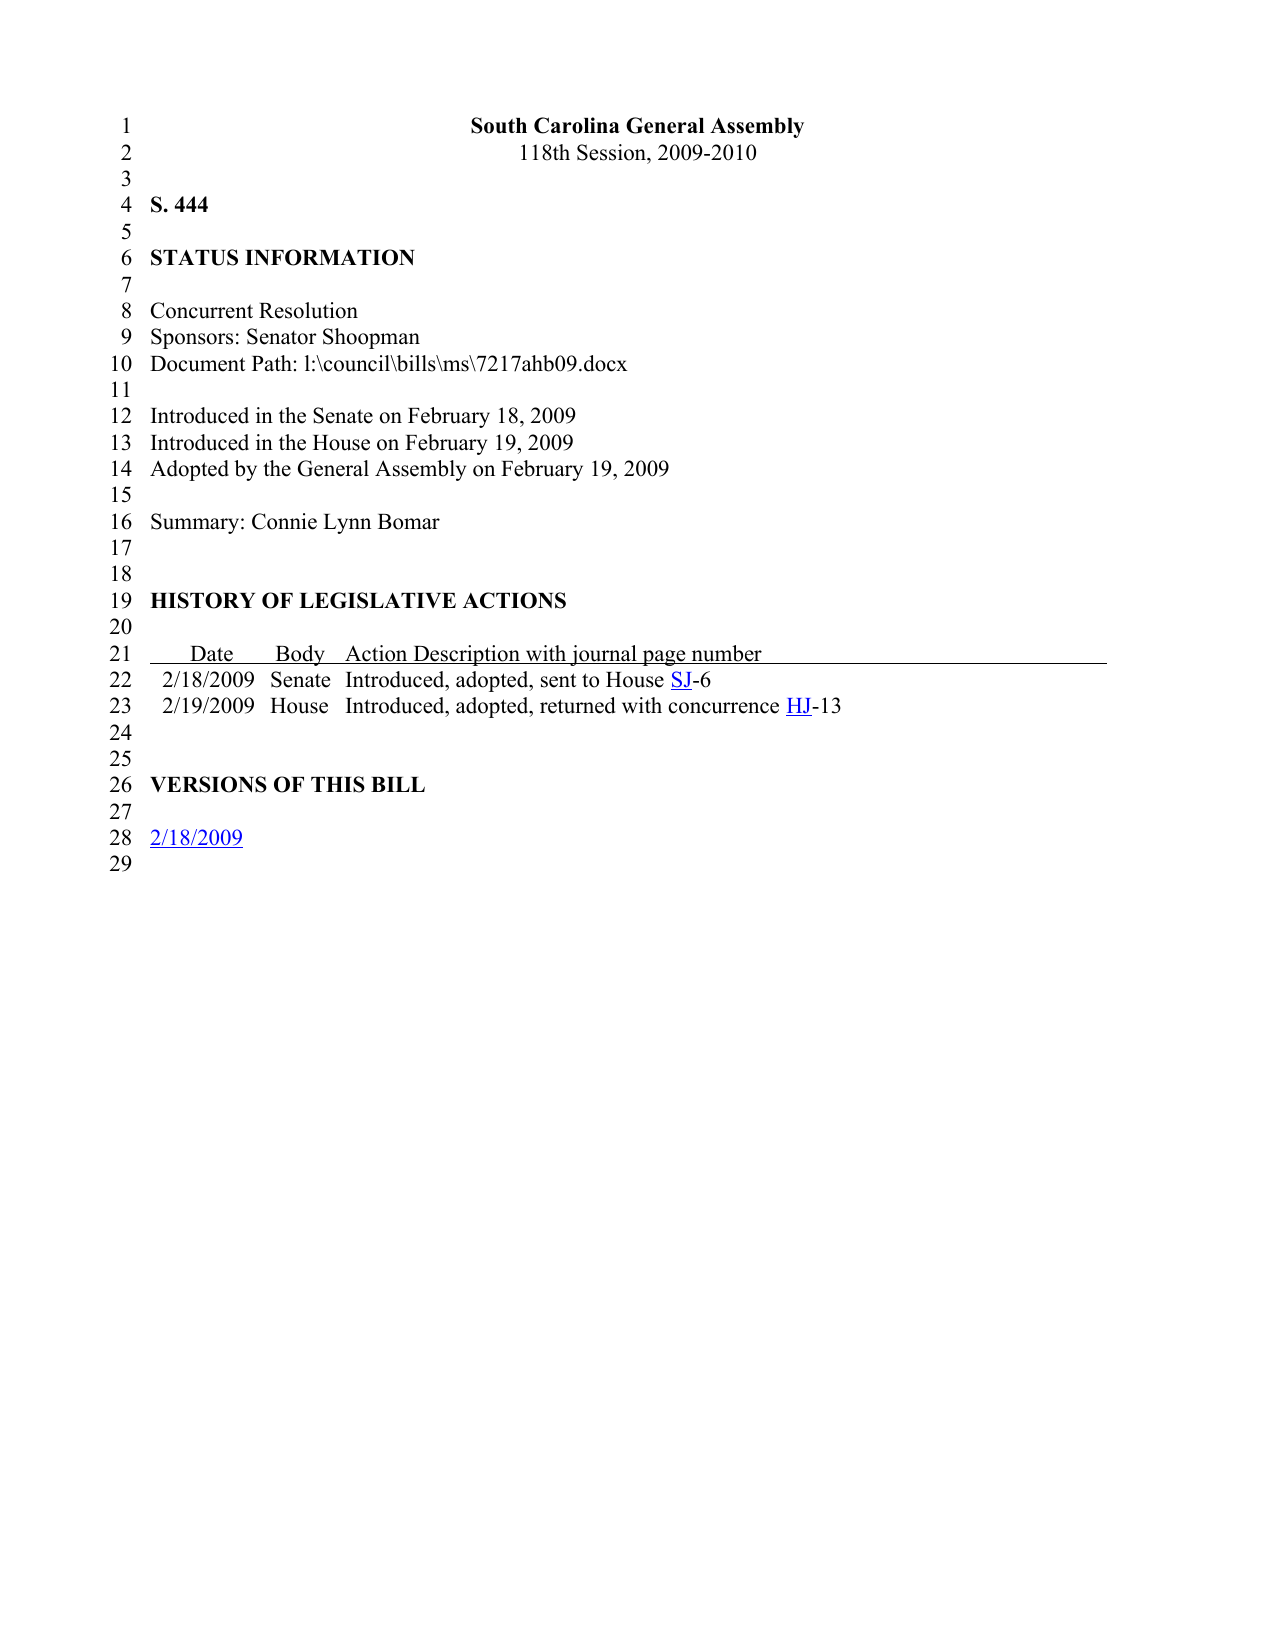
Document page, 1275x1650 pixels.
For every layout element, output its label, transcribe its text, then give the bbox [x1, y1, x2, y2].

text 2/19/2009 House Introduced, adopted, returned with concurrence HJ-13 [150, 692, 1125, 719]
text 2/18/2009 Senate Introduced, adopted, sent to House SJ-6 [150, 666, 1125, 692]
text Summary: Connie Lynn Bomar [150, 508, 1125, 534]
text South Carolina General Assembly [150, 112, 1125, 139]
text Sponsors: Senator Shoopman [150, 323, 1125, 350]
text Introduced in the House on February 19, 2009 [150, 429, 1125, 455]
text S. 444 [150, 192, 1125, 218]
text HISTORY OF LEGISLATIVE ACTIONS [150, 587, 1125, 613]
text VERSIONS OF THIS BILL [150, 771, 1125, 798]
text 2/18/2009 [150, 824, 1125, 850]
text Document Path: l:\council\bills\ms\7217ahb09.docx [150, 350, 1125, 376]
text 118th Session, 2009-2010 [150, 139, 1125, 165]
text Adopted by the General Assembly on February 19, 2009 [150, 455, 1125, 481]
text Concurrent Resolution [150, 297, 1125, 323]
text Date Body Action Description with journal page number [150, 639, 1125, 666]
text STATUS INFORMATION [150, 244, 1125, 271]
text Introduced in the Senate on February 18, 2009 [150, 402, 1125, 429]
